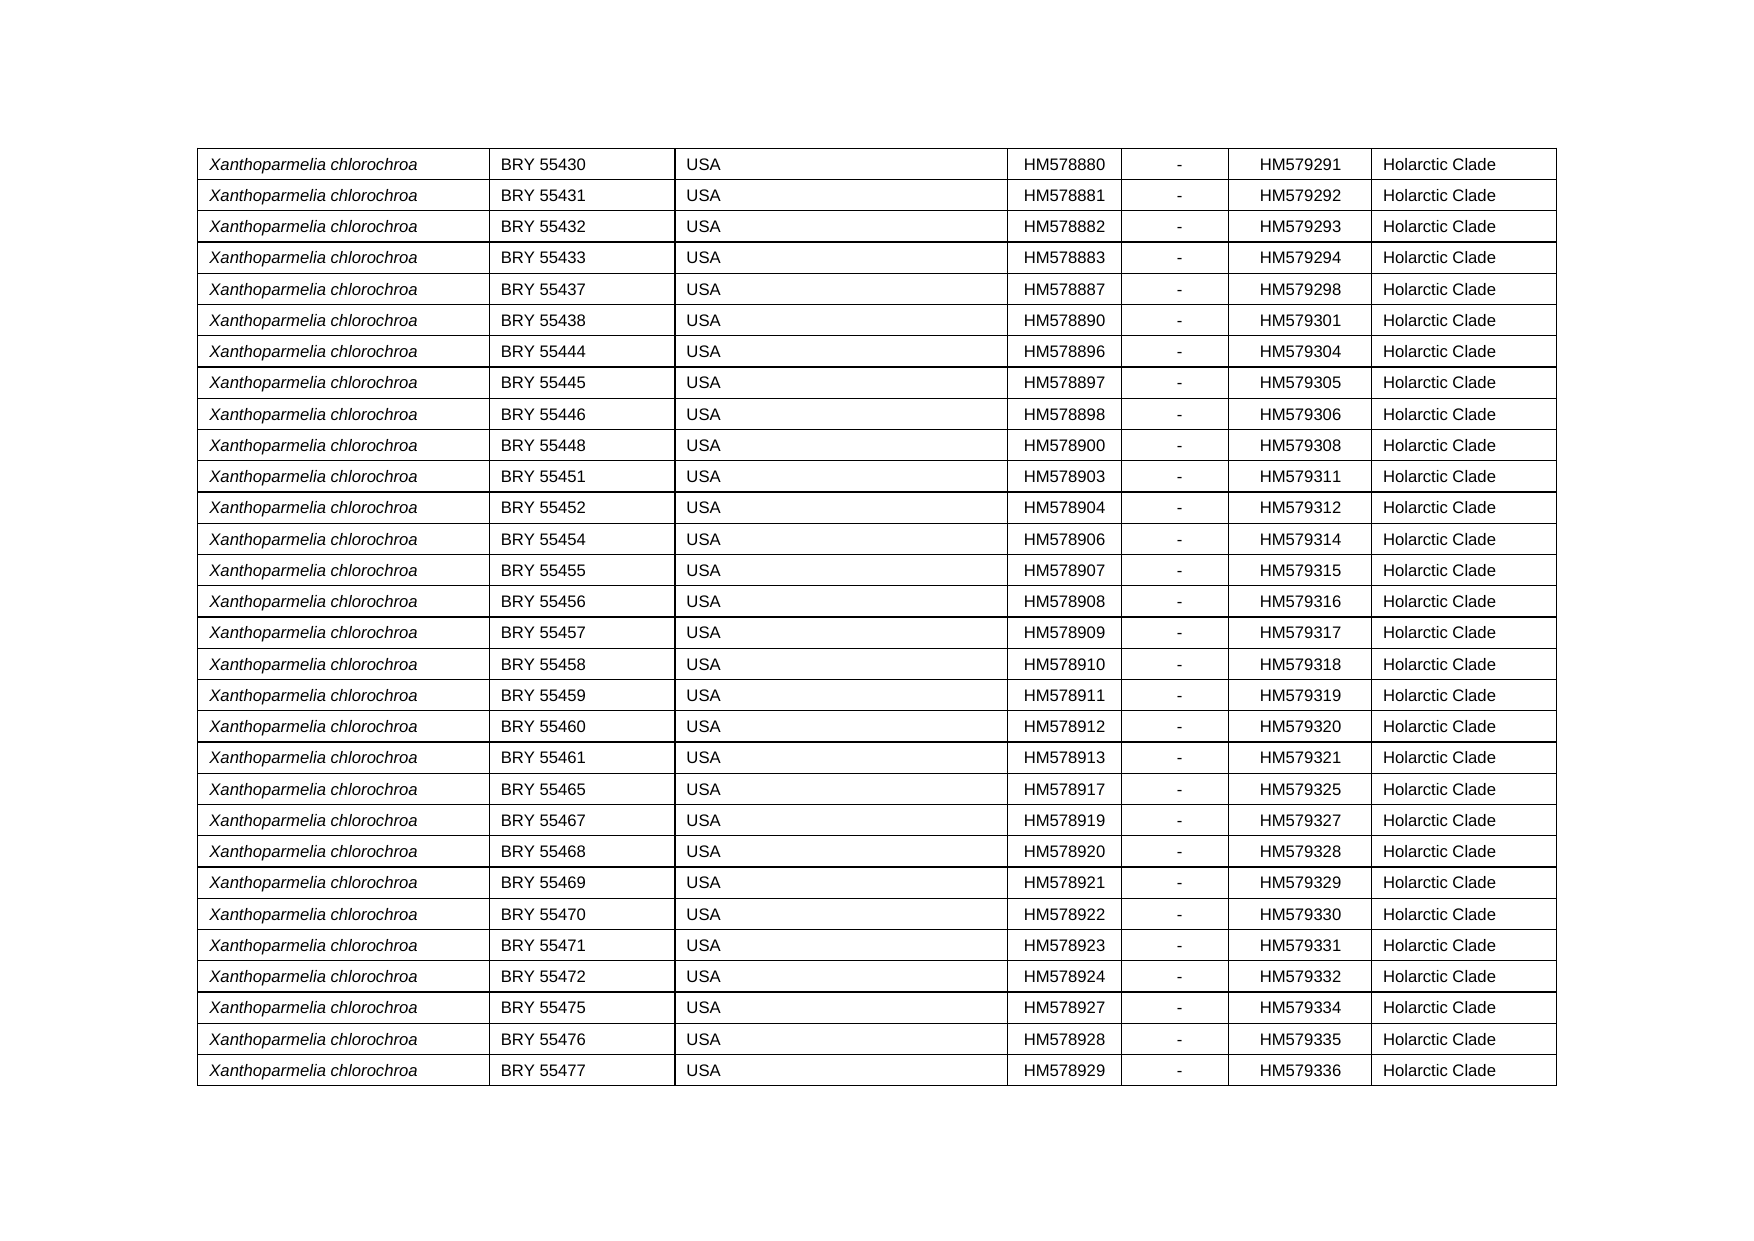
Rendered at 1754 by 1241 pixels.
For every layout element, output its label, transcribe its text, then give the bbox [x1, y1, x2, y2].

table_cell Xanthoparmelia chlorochroa [198, 555, 489, 585]
table_cell BRY 55448 [490, 430, 674, 460]
table_cell - [1122, 368, 1228, 398]
table_cell BRY 55452 [490, 493, 674, 523]
table_cell USA [676, 899, 1007, 929]
table_cell HM578912 [1008, 711, 1121, 741]
table_cell USA [676, 680, 1007, 710]
table_cell BRY 55455 [490, 555, 674, 585]
table_cell USA [676, 430, 1007, 460]
table_cell HM578907 [1008, 555, 1121, 585]
table_cell Holarctic Clade [1372, 555, 1556, 585]
table_cell Xanthoparmelia chlorochroa [198, 274, 489, 304]
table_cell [198, 1055, 489, 1085]
table_cell BRY 55477 [490, 1055, 674, 1085]
table_cell HM579306 [1229, 399, 1371, 429]
table_cell HM579314 [1229, 524, 1371, 554]
table_cell Xanthoparmelia chlorochroa [198, 524, 489, 554]
table_cell Xanthoparmelia chlorochroa [198, 305, 489, 335]
table_cell USA [676, 180, 1007, 210]
table_cell BRY 55446 [490, 399, 674, 429]
table_cell BRY 55430 [490, 149, 674, 179]
table_cell - [1122, 430, 1228, 460]
table_cell BRY 55459 [490, 680, 674, 710]
table_cell HM579334 [1229, 993, 1371, 1023]
table_cell Holarctic Clade [1372, 149, 1556, 179]
table_cell - [1122, 930, 1228, 960]
table_cell BRY 55451 [490, 461, 674, 491]
table_cell - [1122, 1055, 1228, 1085]
table_cell - [1122, 805, 1228, 835]
table_cell BRY 55460 [490, 711, 674, 741]
table_cell HM579298 [1229, 274, 1371, 304]
table_cell Holarctic Clade [1372, 868, 1556, 898]
table_cell HM579291 [1229, 149, 1371, 179]
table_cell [198, 149, 489, 179]
table_cell HM579319 [1229, 680, 1371, 710]
table_cell USA [676, 618, 1007, 648]
table_cell BRY 55457 [490, 618, 674, 648]
table_cell HM578882 [1008, 211, 1121, 241]
table_cell - [1122, 493, 1228, 523]
table_cell Holarctic Clade [1372, 1024, 1556, 1054]
table_cell Holarctic Clade [1372, 774, 1556, 804]
table_cell BRY 55445 [490, 368, 674, 398]
table_cell HM578917 [1008, 774, 1121, 804]
table_cell HM578890 [1008, 305, 1121, 335]
table_cell HM578903 [1008, 461, 1121, 491]
table_cell Holarctic Clade [1372, 805, 1556, 835]
table_cell HM578923 [1008, 930, 1121, 960]
table_cell USA [676, 1055, 1007, 1085]
table_cell USA [676, 461, 1007, 491]
table_cell Xanthoparmelia chlorochroa [198, 743, 489, 773]
table_cell USA [676, 1024, 1007, 1054]
table_cell Holarctic Clade [1372, 618, 1556, 648]
table_cell Xanthoparmelia chlorochroa [198, 493, 489, 523]
table_cell Xanthoparmelia chlorochroa [198, 961, 489, 991]
table_cell USA [676, 524, 1007, 554]
table_cell Xanthoparmelia chlorochroa [198, 336, 489, 366]
table_cell HM579327 [1229, 805, 1371, 835]
table_cell HM579321 [1229, 743, 1371, 773]
table_cell HM579301 [1229, 305, 1371, 335]
table_cell HM578909 [1008, 618, 1121, 648]
table_cell BRY 55475 [490, 993, 674, 1023]
table_cell HM579318 [1229, 649, 1371, 679]
table_cell HM579293 [1229, 211, 1371, 241]
table_cell Holarctic Clade [1372, 711, 1556, 741]
table_cell USA [676, 961, 1007, 991]
table_cell HM578922 [1008, 899, 1121, 929]
table_cell HM578897 [1008, 368, 1121, 398]
table_cell HM578898 [1008, 399, 1121, 429]
table_cell HM579331 [1229, 930, 1371, 960]
table_cell USA [676, 399, 1007, 429]
table_cell BRY 55437 [490, 274, 674, 304]
table_cell HM579294 [1229, 243, 1371, 273]
table_cell HM579315 [1229, 555, 1371, 585]
table_cell HM579311 [1229, 461, 1371, 491]
table_cell Xanthoparmelia chlorochroa [198, 805, 489, 835]
table_cell HM578896 [1008, 336, 1121, 366]
table_cell BRY 55461 [490, 743, 674, 773]
table_cell USA [676, 336, 1007, 366]
table_cell HM579317 [1229, 618, 1371, 648]
table_cell HM579336 [1229, 1055, 1371, 1085]
table_cell Xanthoparmelia chlorochroa [198, 680, 489, 710]
table_cell USA [676, 368, 1007, 398]
table_cell HM578927 [1008, 993, 1121, 1023]
table_cell USA [676, 305, 1007, 335]
table_cell Holarctic Clade [1372, 680, 1556, 710]
table_cell HM578904 [1008, 493, 1121, 523]
table_cell BRY 55433 [490, 243, 674, 273]
table_cell - [1122, 399, 1228, 429]
table_cell - [1122, 618, 1228, 648]
table_cell Xanthoparmelia chlorochroa [198, 368, 489, 398]
table_cell BRY 55472 [490, 961, 674, 991]
table_cell USA [676, 649, 1007, 679]
table_cell USA [676, 868, 1007, 898]
table_cell HM579335 [1229, 1024, 1371, 1054]
table_cell HM579320 [1229, 711, 1371, 741]
table_cell HM579312 [1229, 493, 1371, 523]
table_cell - [1122, 774, 1228, 804]
table_cell BRY 55432 [490, 211, 674, 241]
table_cell USA [676, 555, 1007, 585]
table_cell Holarctic Clade [1372, 180, 1556, 210]
table_cell BRY 55431 [490, 180, 674, 210]
table_cell BRY 55469 [490, 868, 674, 898]
table_cell HM578900 [1008, 430, 1121, 460]
table_cell Xanthoparmelia chlorochroa [198, 836, 489, 866]
table_cell Xanthoparmelia chlorochroa [198, 618, 489, 648]
table_cell - [1122, 711, 1228, 741]
table_cell - [1122, 149, 1228, 179]
table_cell HM578928 [1008, 1024, 1121, 1054]
table_cell Holarctic Clade [1372, 336, 1556, 366]
table_cell HM579292 [1229, 180, 1371, 210]
table_cell - [1122, 243, 1228, 273]
table_cell HM578921 [1008, 868, 1121, 898]
table_cell HM579316 [1229, 586, 1371, 616]
table_cell HM579329 [1229, 868, 1371, 898]
table_cell - [1122, 180, 1228, 210]
table_cell Holarctic Clade [1372, 586, 1556, 616]
table_cell BRY 55471 [490, 930, 674, 960]
table_cell HM579304 [1229, 336, 1371, 366]
table_cell - [1122, 211, 1228, 241]
table_cell Xanthoparmelia chlorochroa [198, 586, 489, 616]
table_cell HM578929 [1008, 1055, 1121, 1085]
table_cell - [1122, 743, 1228, 773]
table_cell HM578913 [1008, 743, 1121, 773]
table_cell Xanthoparmelia chlorochroa [198, 649, 489, 679]
table_cell - [1122, 961, 1228, 991]
table_cell BRY 55438 [490, 305, 674, 335]
table_cell USA [676, 836, 1007, 866]
table_cell Holarctic Clade [1372, 836, 1556, 866]
table_cell USA [676, 149, 1007, 179]
table_cell Holarctic Clade [1372, 399, 1556, 429]
table_cell BRY 55456 [490, 586, 674, 616]
table_cell - [1122, 461, 1228, 491]
table_cell - [1122, 524, 1228, 554]
table_cell - [1122, 836, 1228, 866]
table_cell USA [676, 586, 1007, 616]
table_cell - [1122, 1024, 1228, 1054]
table_cell Holarctic Clade [1372, 649, 1556, 679]
table_cell Holarctic Clade [1372, 493, 1556, 523]
table_cell HM578919 [1008, 805, 1121, 835]
table_cell USA [676, 993, 1007, 1023]
table_cell HM579325 [1229, 774, 1371, 804]
table_cell Holarctic Clade [1372, 430, 1556, 460]
table_cell USA [676, 743, 1007, 773]
table_cell - [1122, 336, 1228, 366]
table_cell HM578920 [1008, 836, 1121, 866]
table_cell Holarctic Clade [1372, 211, 1556, 241]
table_cell Xanthoparmelia chlorochroa [198, 774, 489, 804]
table_cell HM578910 [1008, 649, 1121, 679]
table_cell Xanthoparmelia chlorochroa [198, 461, 489, 491]
table_cell USA [676, 243, 1007, 273]
table_cell BRY 55468 [490, 836, 674, 866]
table_cell Holarctic Clade [1372, 524, 1556, 554]
table_cell HM578880 [1008, 149, 1121, 179]
table_cell Xanthoparmelia chlorochroa [198, 211, 489, 241]
table_cell HM578883 [1008, 243, 1121, 273]
table_cell Xanthoparmelia chlorochroa [198, 993, 489, 1023]
table_cell BRY 55470 [490, 899, 674, 929]
table_cell Xanthoparmelia chlorochroa [198, 180, 489, 210]
table_cell Holarctic Clade [1372, 274, 1556, 304]
table_cell USA [676, 930, 1007, 960]
table_cell HM578924 [1008, 961, 1121, 991]
table_cell - [1122, 555, 1228, 585]
table_cell Xanthoparmelia chlorochroa [198, 711, 489, 741]
table_cell HM578911 [1008, 680, 1121, 710]
table_cell Holarctic Clade [1372, 243, 1556, 273]
table_cell HM578881 [1008, 180, 1121, 210]
table_cell Xanthoparmelia chlorochroa [198, 243, 489, 273]
table_cell - [1122, 586, 1228, 616]
table_cell - [1122, 274, 1228, 304]
table_cell Xanthoparmelia chlorochroa [198, 1024, 489, 1054]
table_cell HM578887 [1008, 274, 1121, 304]
table_cell HM579332 [1229, 961, 1371, 991]
table_cell Holarctic Clade [1372, 743, 1556, 773]
table_cell Xanthoparmelia chlorochroa [198, 399, 489, 429]
table_cell Holarctic Clade [1372, 930, 1556, 960]
table_cell BRY 55465 [490, 774, 674, 804]
table_cell Holarctic Clade [1372, 368, 1556, 398]
table_cell USA [676, 211, 1007, 241]
table_cell BRY 55458 [490, 649, 674, 679]
table_cell BRY 55454 [490, 524, 674, 554]
table_cell Xanthoparmelia chlorochroa [198, 899, 489, 929]
table_cell Holarctic Clade [1372, 899, 1556, 929]
table_cell HM579305 [1229, 368, 1371, 398]
table_cell - [1122, 899, 1228, 929]
table_cell Holarctic Clade [1372, 993, 1556, 1023]
table_cell - [1122, 649, 1228, 679]
table_cell Xanthoparmelia chlorochroa [198, 430, 489, 460]
table_cell HM579328 [1229, 836, 1371, 866]
table_cell USA [676, 805, 1007, 835]
table_cell Xanthoparmelia chlorochroa [198, 930, 489, 960]
table_cell - [1122, 868, 1228, 898]
table_cell USA [676, 493, 1007, 523]
table_cell BRY 55476 [490, 1024, 674, 1054]
table_cell Holarctic Clade [1372, 461, 1556, 491]
table_cell - [1122, 993, 1228, 1023]
table_cell USA [676, 711, 1007, 741]
table_cell HM579330 [1229, 899, 1371, 929]
table_cell BRY 55444 [490, 336, 674, 366]
table_cell USA [676, 274, 1007, 304]
table_cell HM579308 [1229, 430, 1371, 460]
table_cell Holarctic Clade [1372, 961, 1556, 991]
table_cell Holarctic Clade [1372, 1055, 1556, 1085]
table_cell Xanthoparmelia chlorochroa [198, 868, 489, 898]
table_cell USA [676, 774, 1007, 804]
table_cell - [1122, 680, 1228, 710]
table_cell HM578906 [1008, 524, 1121, 554]
table_cell - [1122, 305, 1228, 335]
table_cell Holarctic Clade [1372, 305, 1556, 335]
table_cell HM578908 [1008, 586, 1121, 616]
table_cell BRY 55467 [490, 805, 674, 835]
